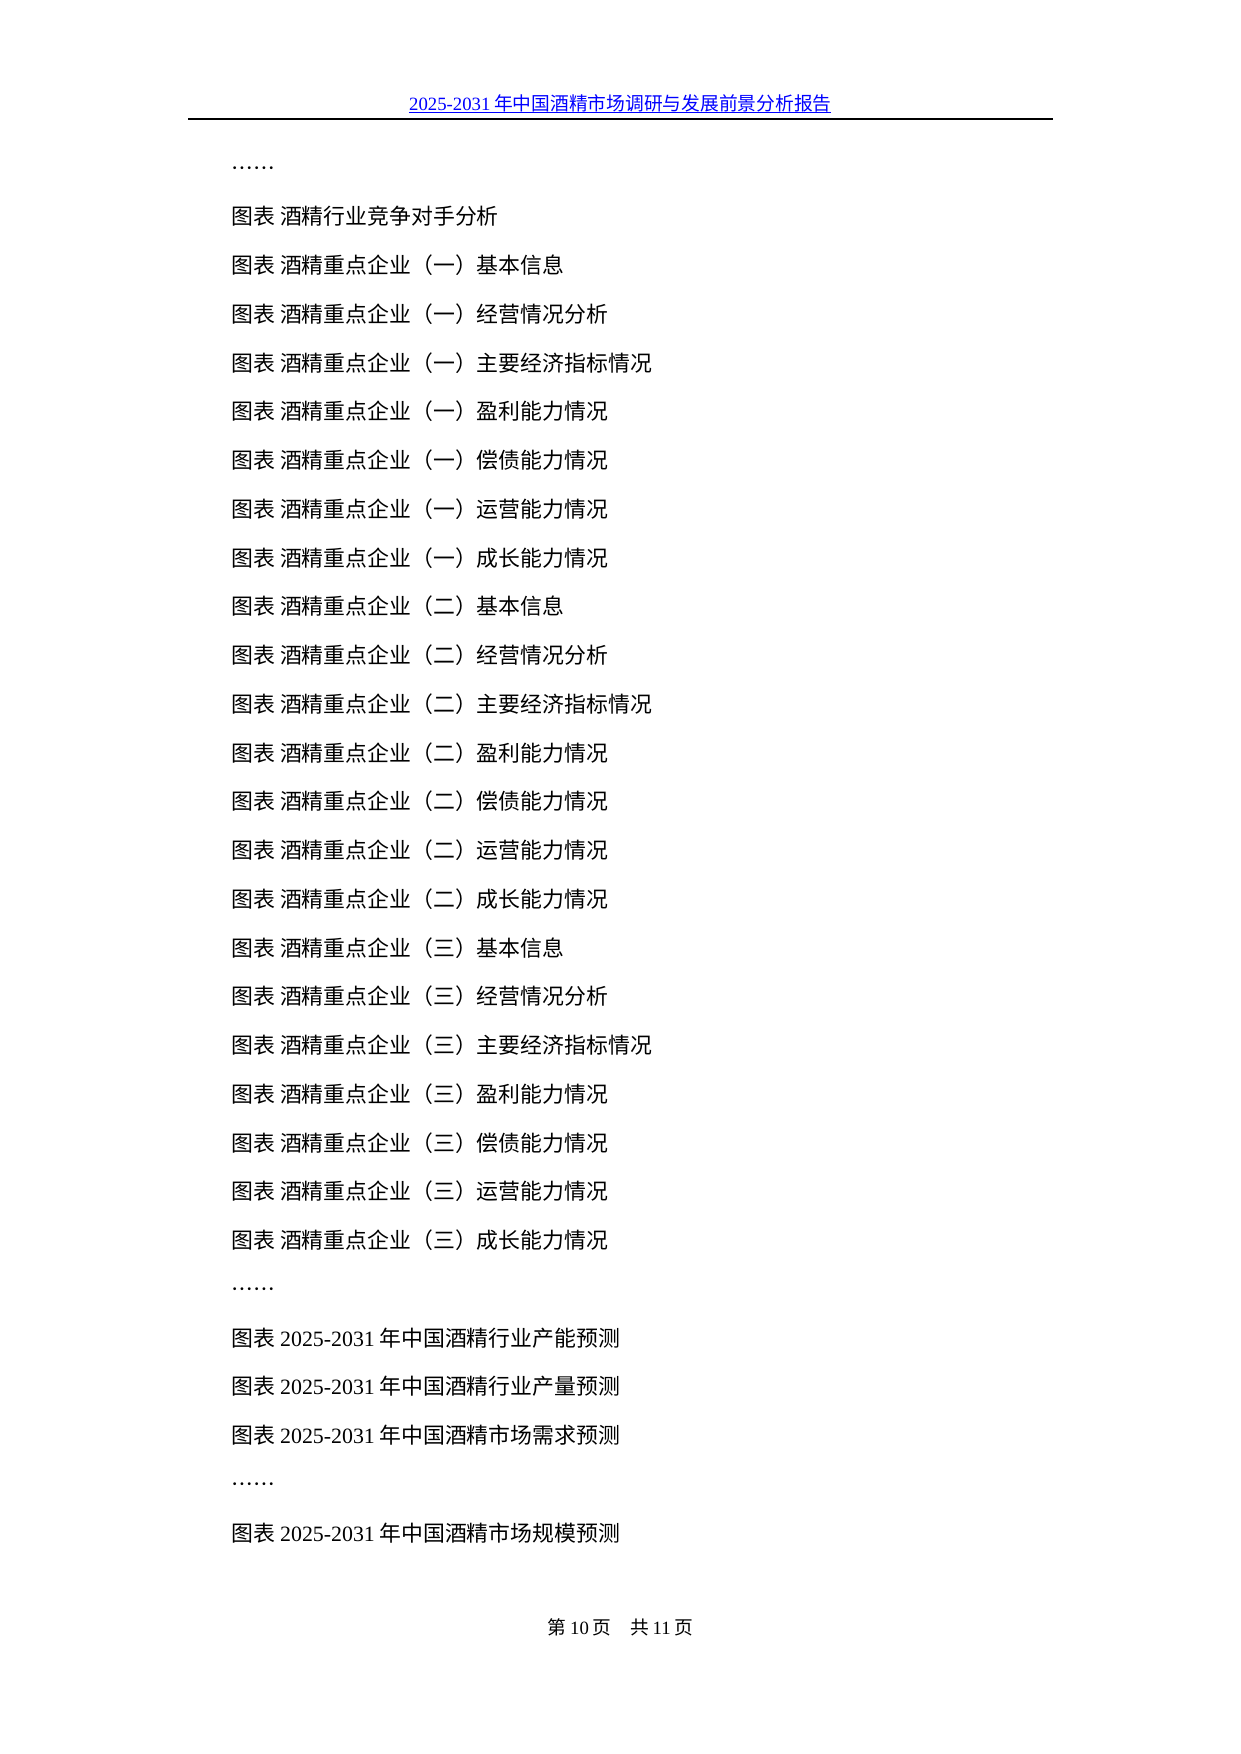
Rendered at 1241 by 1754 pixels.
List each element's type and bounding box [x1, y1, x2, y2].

text [187, 150, 1053, 1548]
